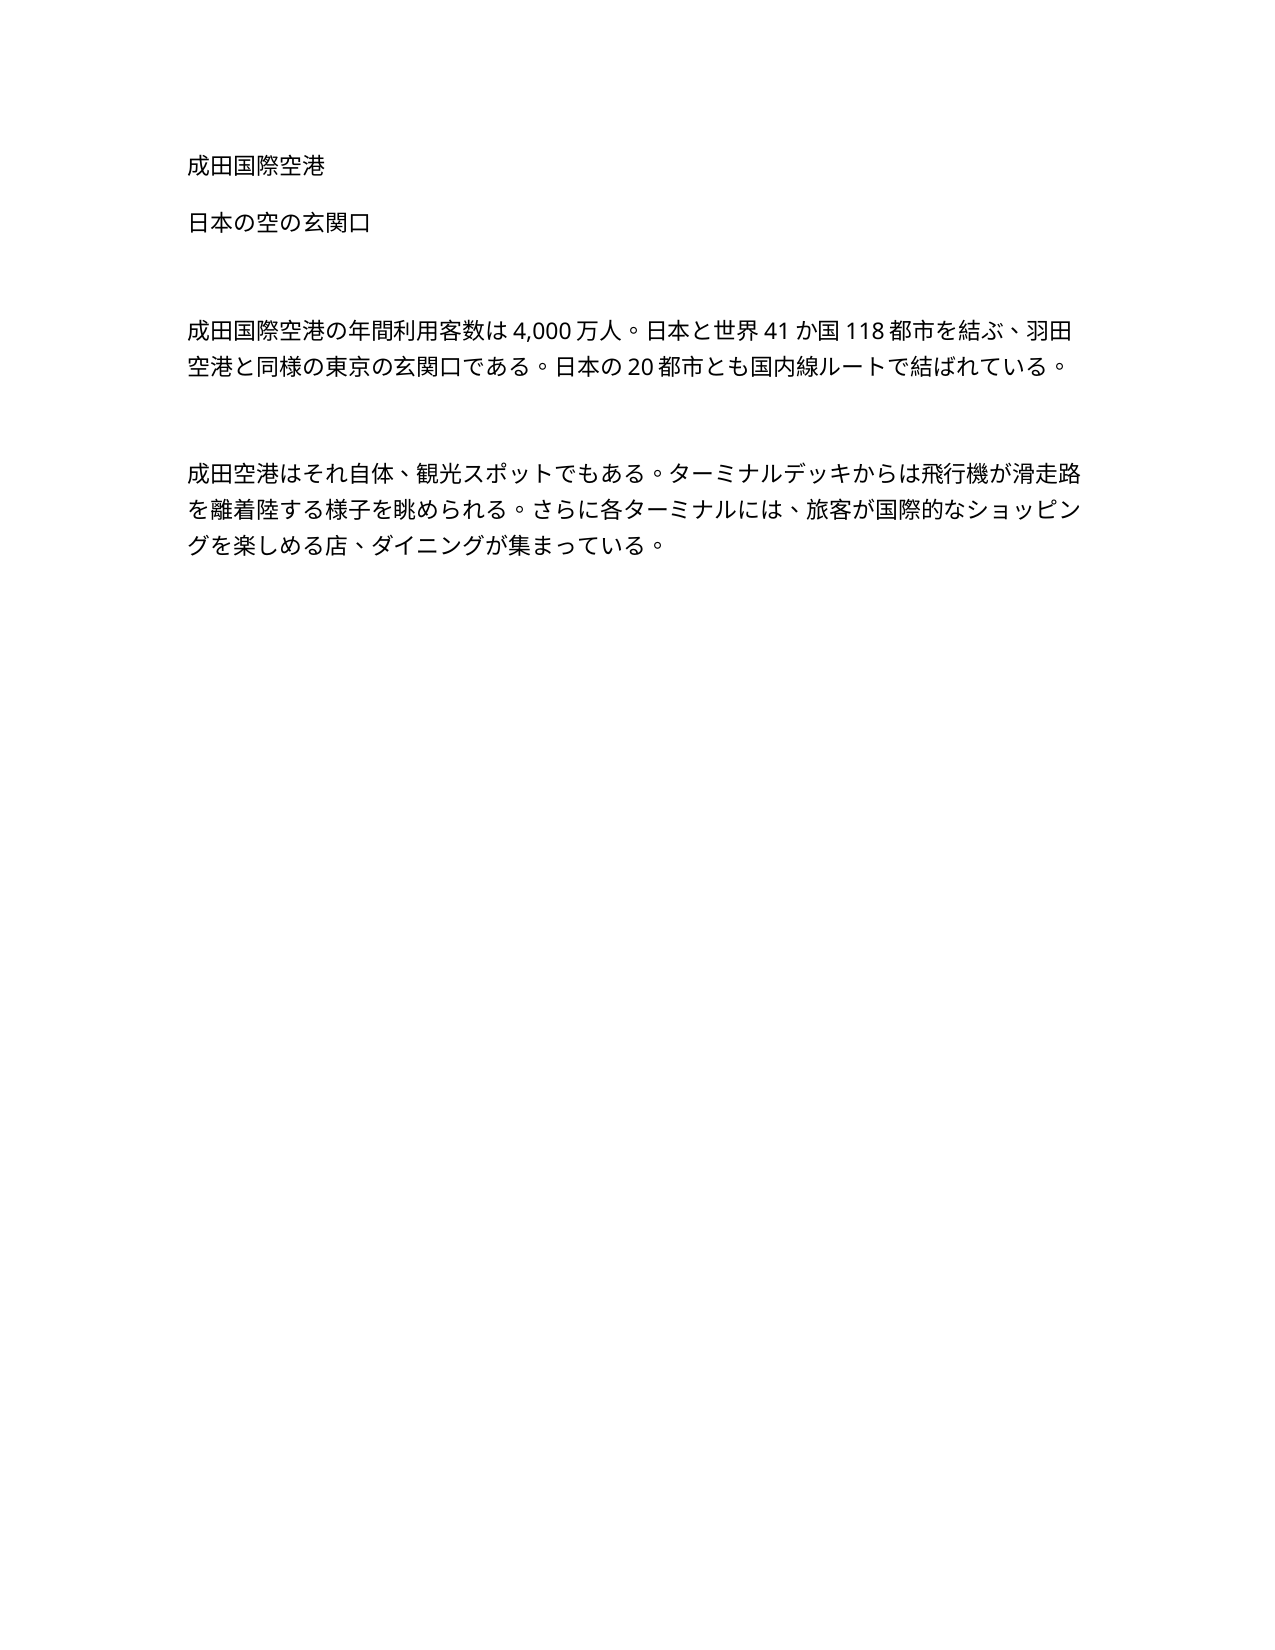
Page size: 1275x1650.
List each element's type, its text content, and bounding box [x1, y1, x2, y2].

text 成田空港はそれ自体、観光スポットでもある。ターミナルデッキからは飛行機が滑走路を離着陸する様子を眺められる。さらに各ターミナルには、旅客が国際的なショッピングを楽しめる店、ダイニングが集まっている。 [187, 458, 1087, 561]
text 成田国際空港 [187, 150, 1087, 181]
text 日本の空の玄関口 [187, 207, 1087, 238]
text 成田国際空港の年間利用客数は4,000万人。日本と世界41か国118都市を結ぶ、羽田空港と同様の東京の玄関口である。日本の20都市とも国内線ルートで結ばれている。 [187, 314, 1087, 382]
